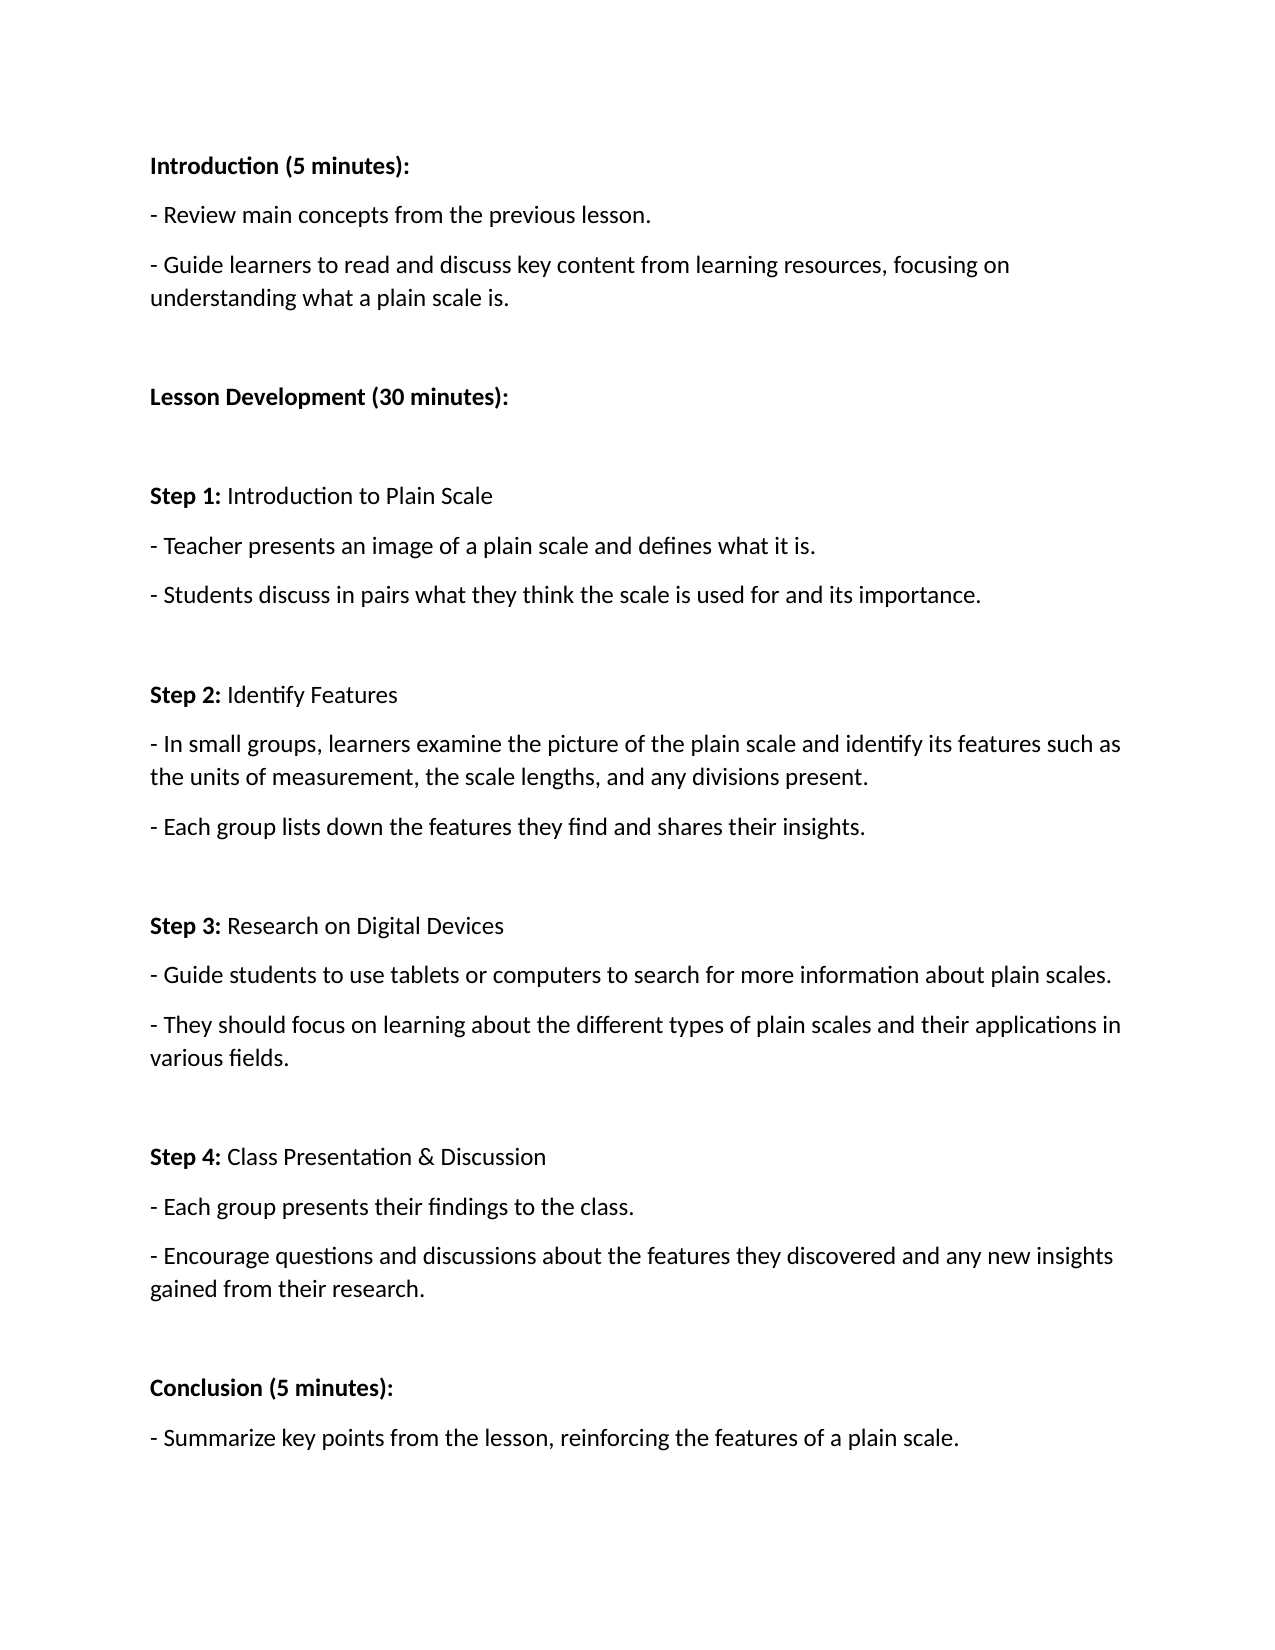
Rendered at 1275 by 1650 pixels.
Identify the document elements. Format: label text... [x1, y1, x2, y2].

text - Encourage questions and discussions about the features they discovered and any new insights gained from their research. [150, 1240, 1125, 1304]
text Step 3: Research on Digital Devices [150, 910, 1125, 941]
text - Students discuss in pairs what they think the scale is used for and its importance. [150, 579, 1125, 610]
text - Each group lists down the features they find and shares their insights. [150, 811, 1125, 841]
text Lesson Development (30 minutes): [150, 381, 1125, 412]
text - In small groups, learners examine the picture of the plain scale and identify its features such as the units of measurement, the scale lengths, and any divisions present. [150, 728, 1125, 792]
text - Review main concepts from the previous lesson. [150, 199, 1125, 230]
text - Each group presents their findings to the class. [150, 1191, 1125, 1221]
text Introduction (5 minutes): [150, 150, 1125, 181]
text Step 2: Identify Features [150, 679, 1125, 709]
text - Guide students to use tablets or computers to search for more information about plain scales. [150, 959, 1125, 990]
text - Teacher presents an image of a plain scale and defines what it is. [150, 530, 1125, 561]
text - They should focus on learning about the different types of plain scales and their applications in various fields. [150, 1009, 1125, 1073]
text Step 1: Introduction to Plain Scale [150, 480, 1125, 511]
text Step 4: Class Presentation & Discussion [150, 1141, 1125, 1172]
text - Guide learners to read and discuss key content from learning resources, focusing on understanding what a plain scale is. [150, 249, 1125, 313]
text Conclusion (5 minutes): [150, 1372, 1125, 1403]
text - Summarize key points from the lesson, reinforcing the features of a plain scale. [150, 1422, 1125, 1453]
